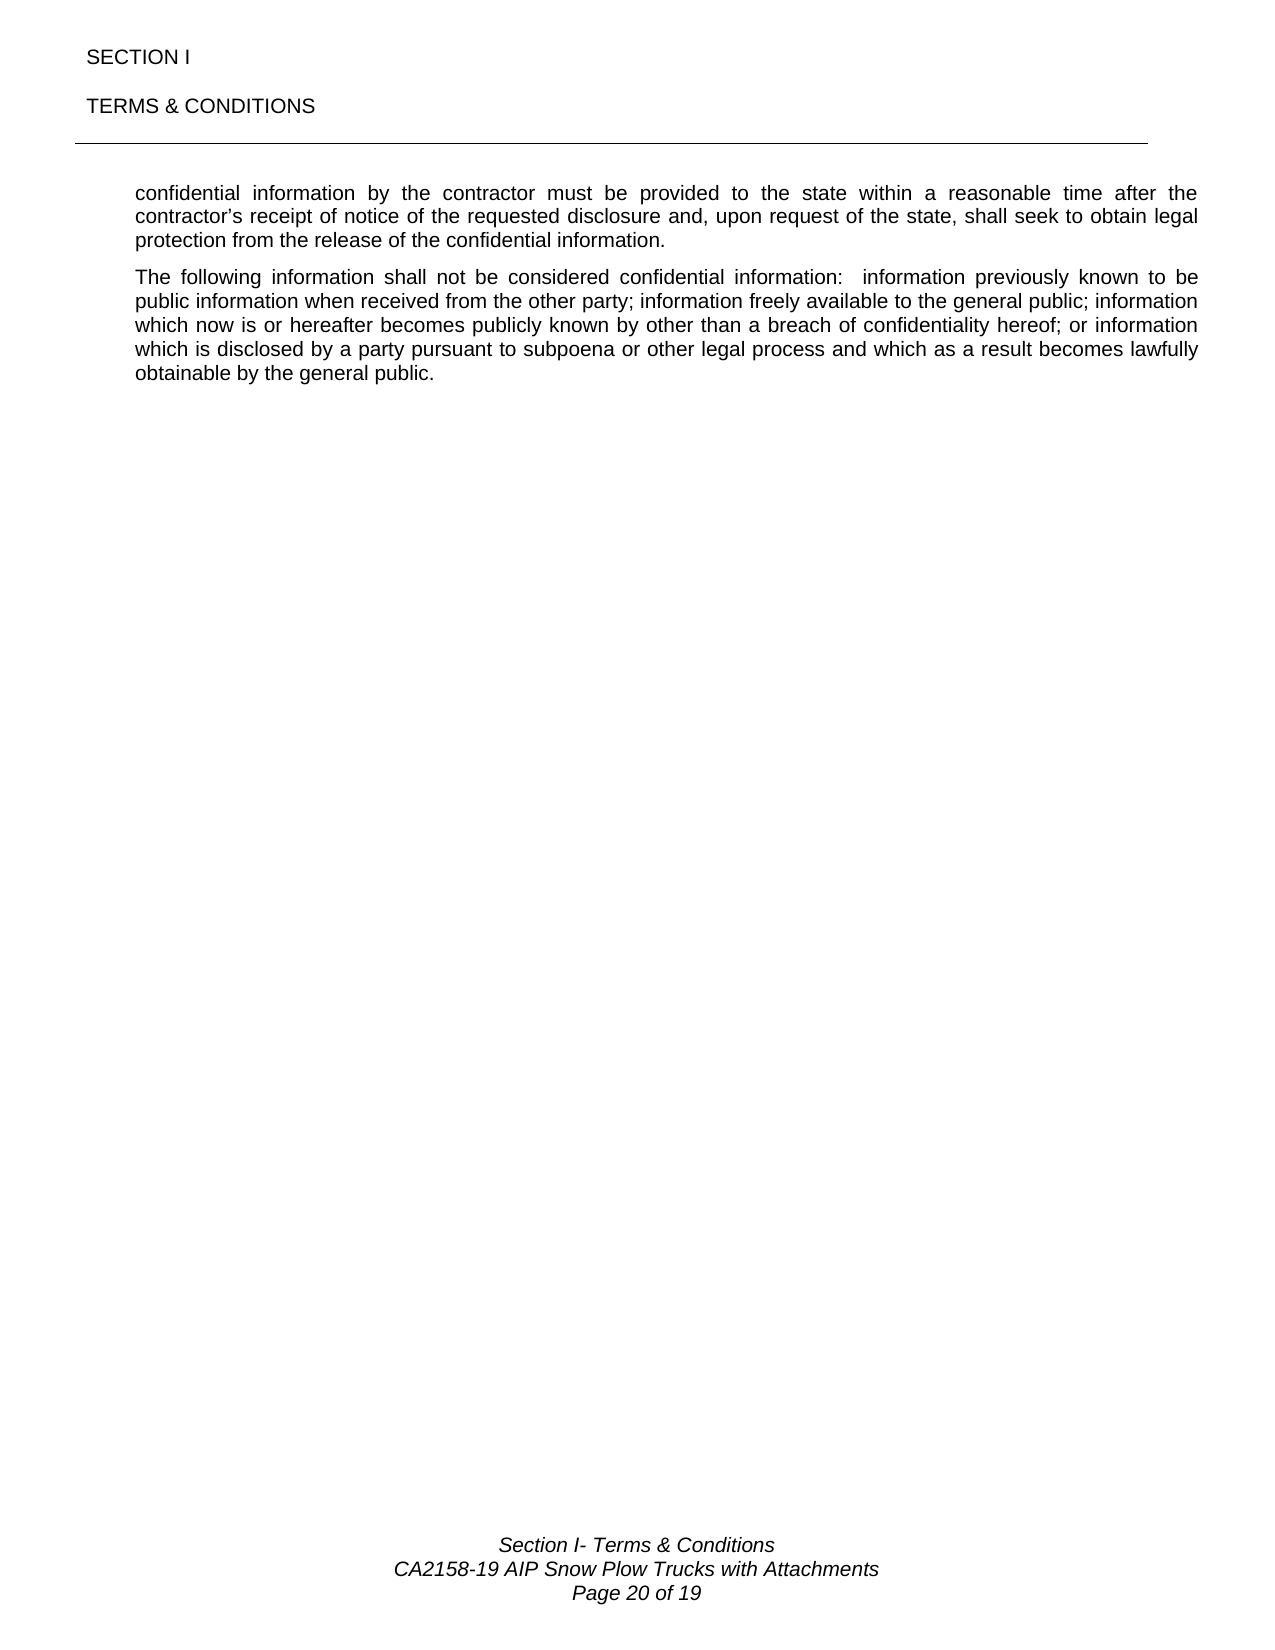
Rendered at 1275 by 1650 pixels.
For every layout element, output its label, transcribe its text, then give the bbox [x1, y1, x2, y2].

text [135, 180, 1200, 252]
text The following information shall not be considered confidential information: information previously known to be public information when received from the other party; information freely available to the general public; information which now is or hereafter becomes publicly known by other than a breach of confidentiality hereof; or information which is disclosed by a party pursuant to subpoena or other legal process and which as a result becomes lawfully obtainable by the general public. [135, 265, 1200, 384]
